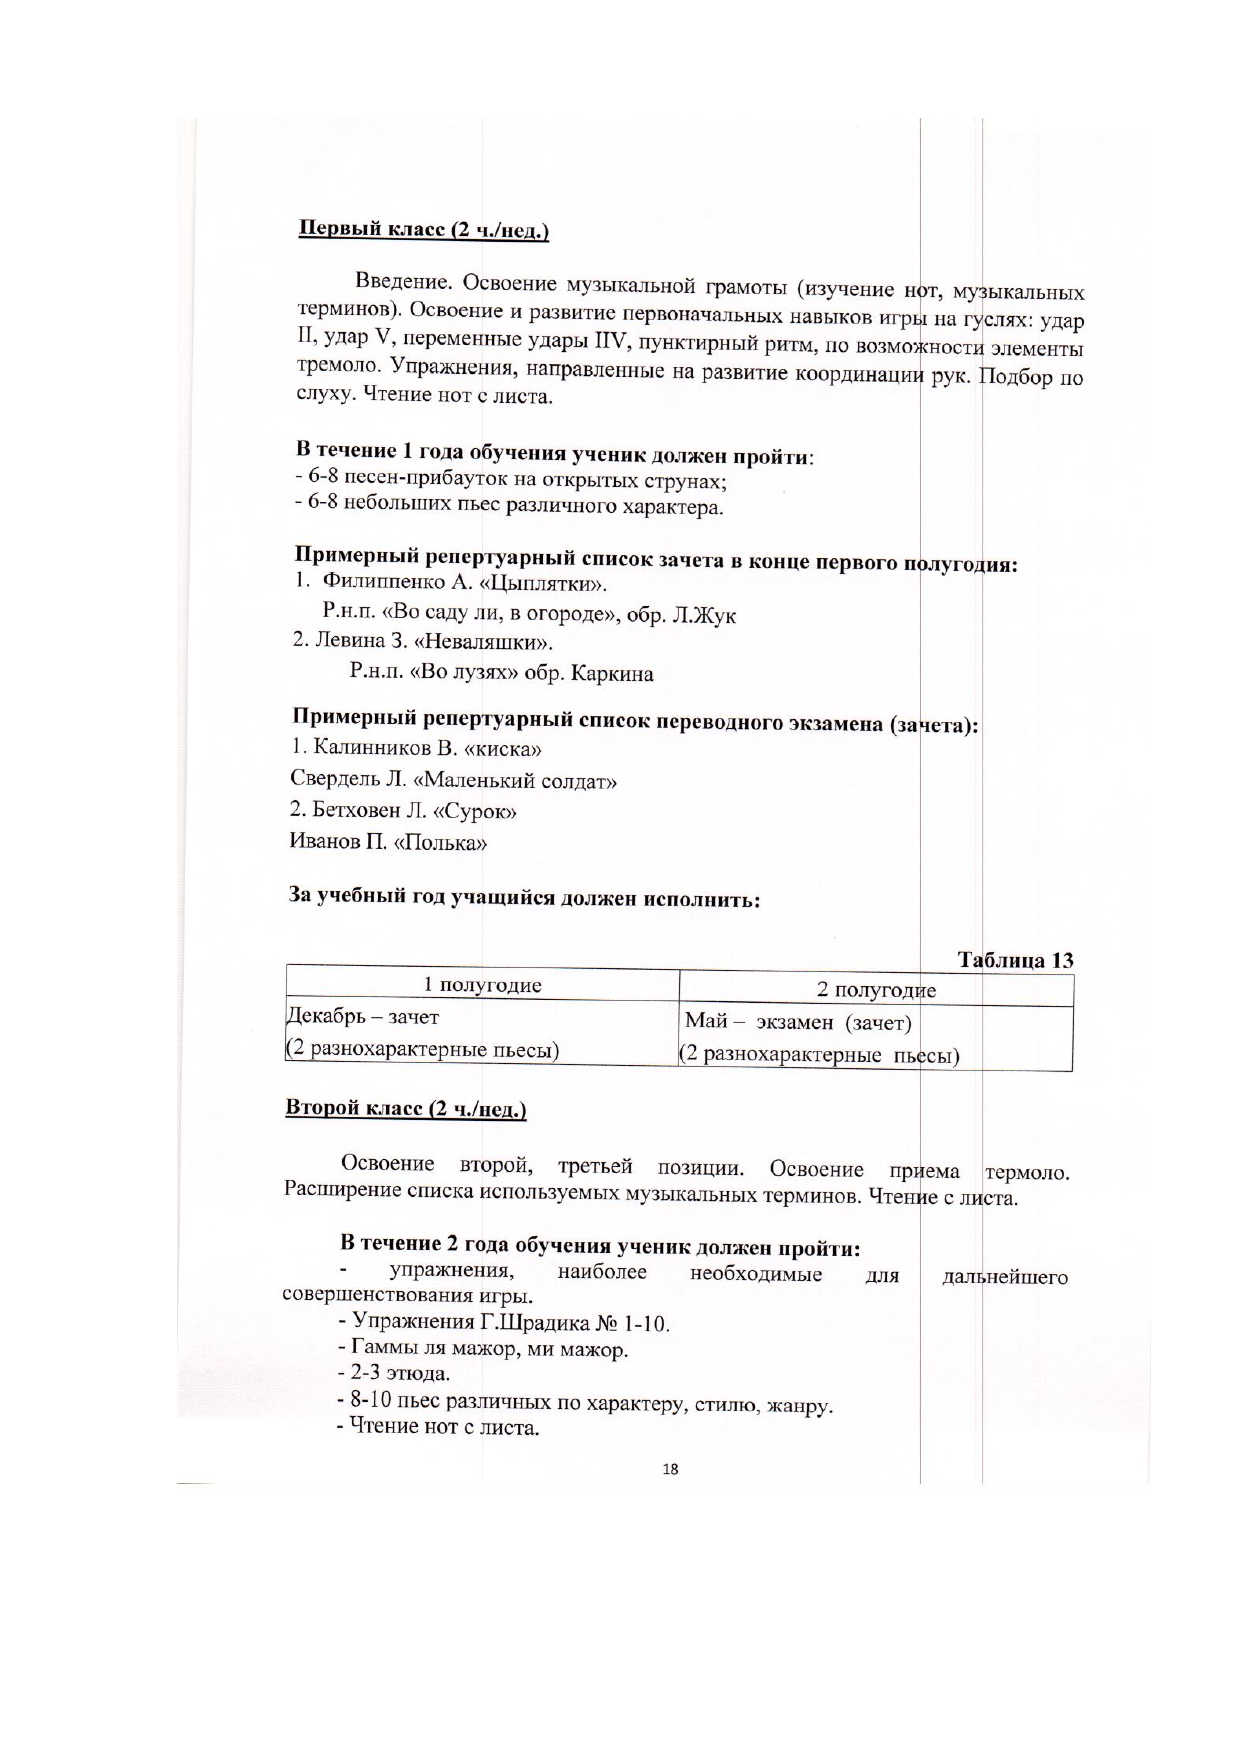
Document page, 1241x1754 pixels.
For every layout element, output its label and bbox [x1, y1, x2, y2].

picture [177, 118, 1151, 1495]
